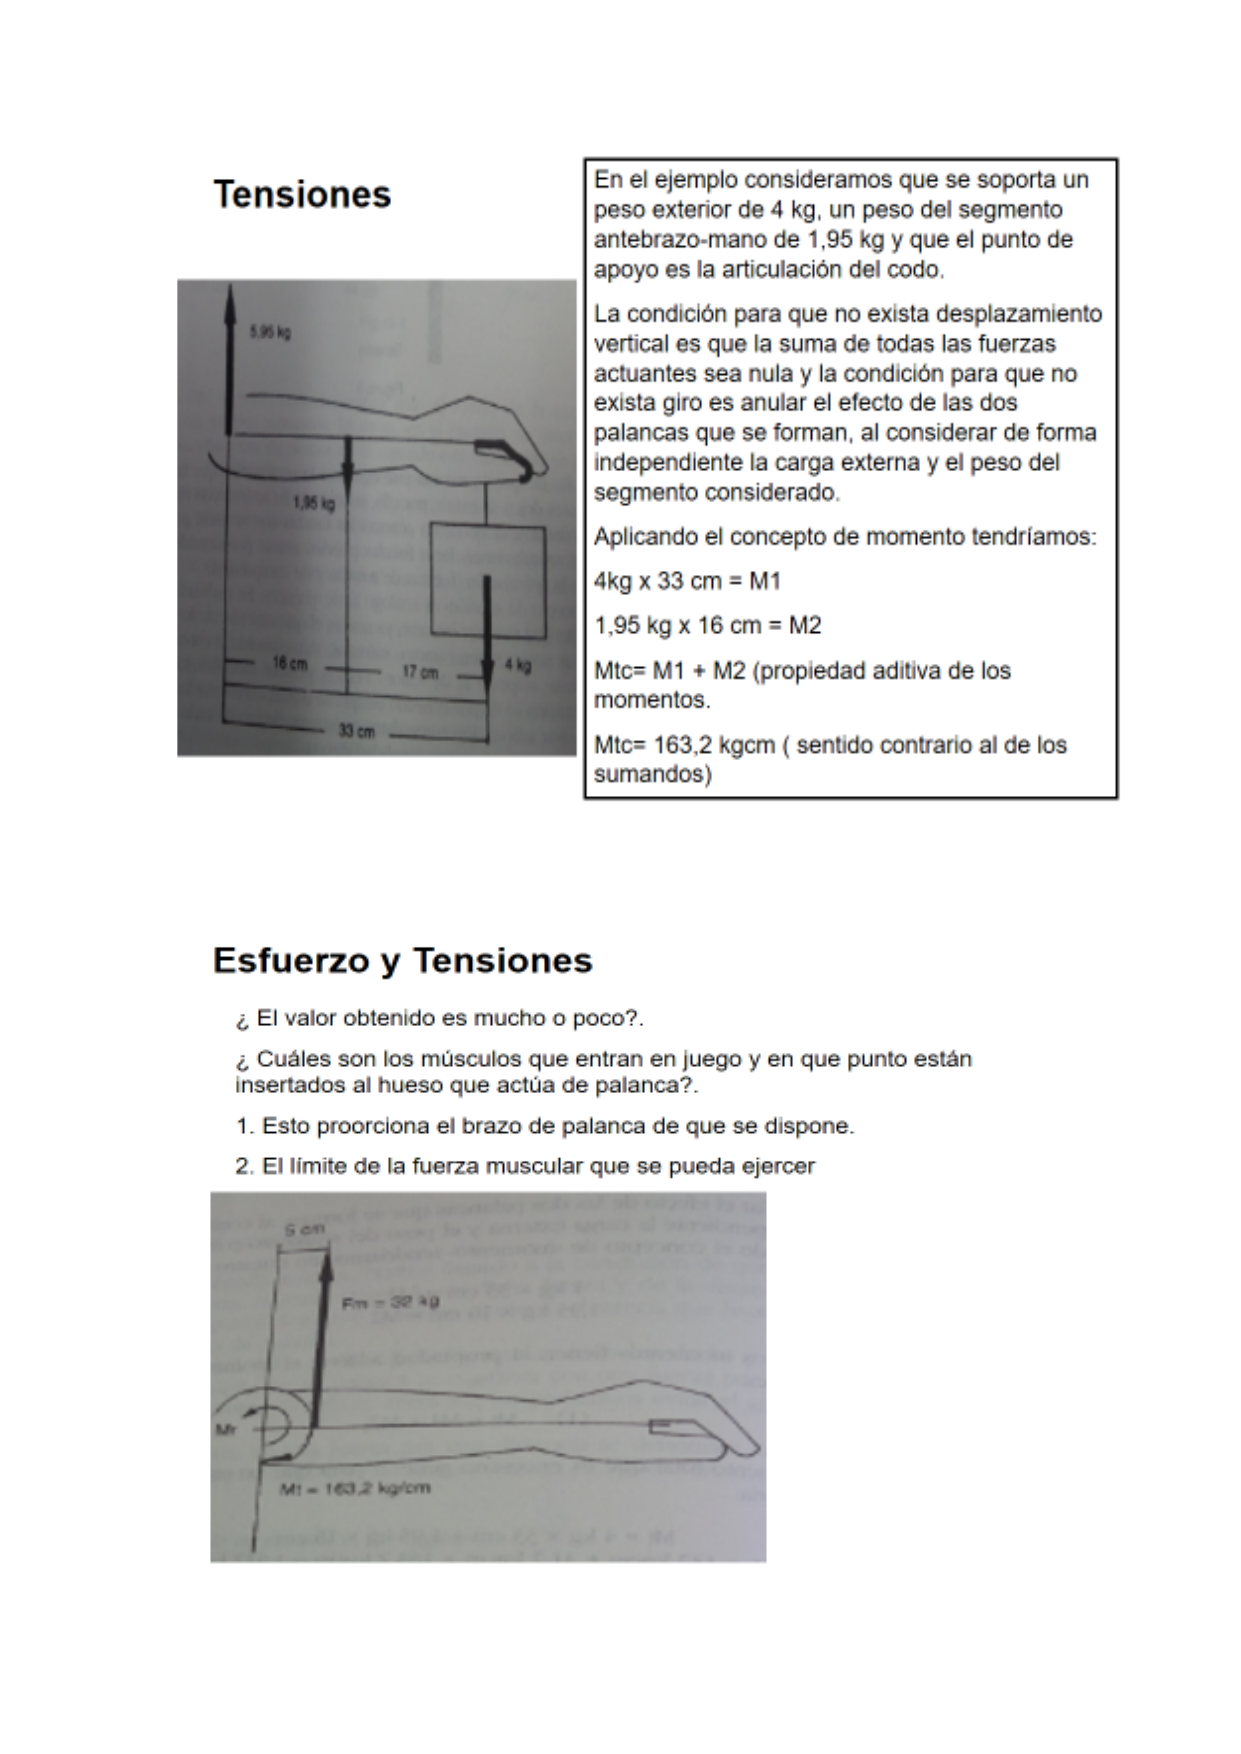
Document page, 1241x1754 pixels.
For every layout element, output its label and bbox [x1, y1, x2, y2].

picture [177, 918, 1137, 1588]
picture [177, 147, 1128, 890]
